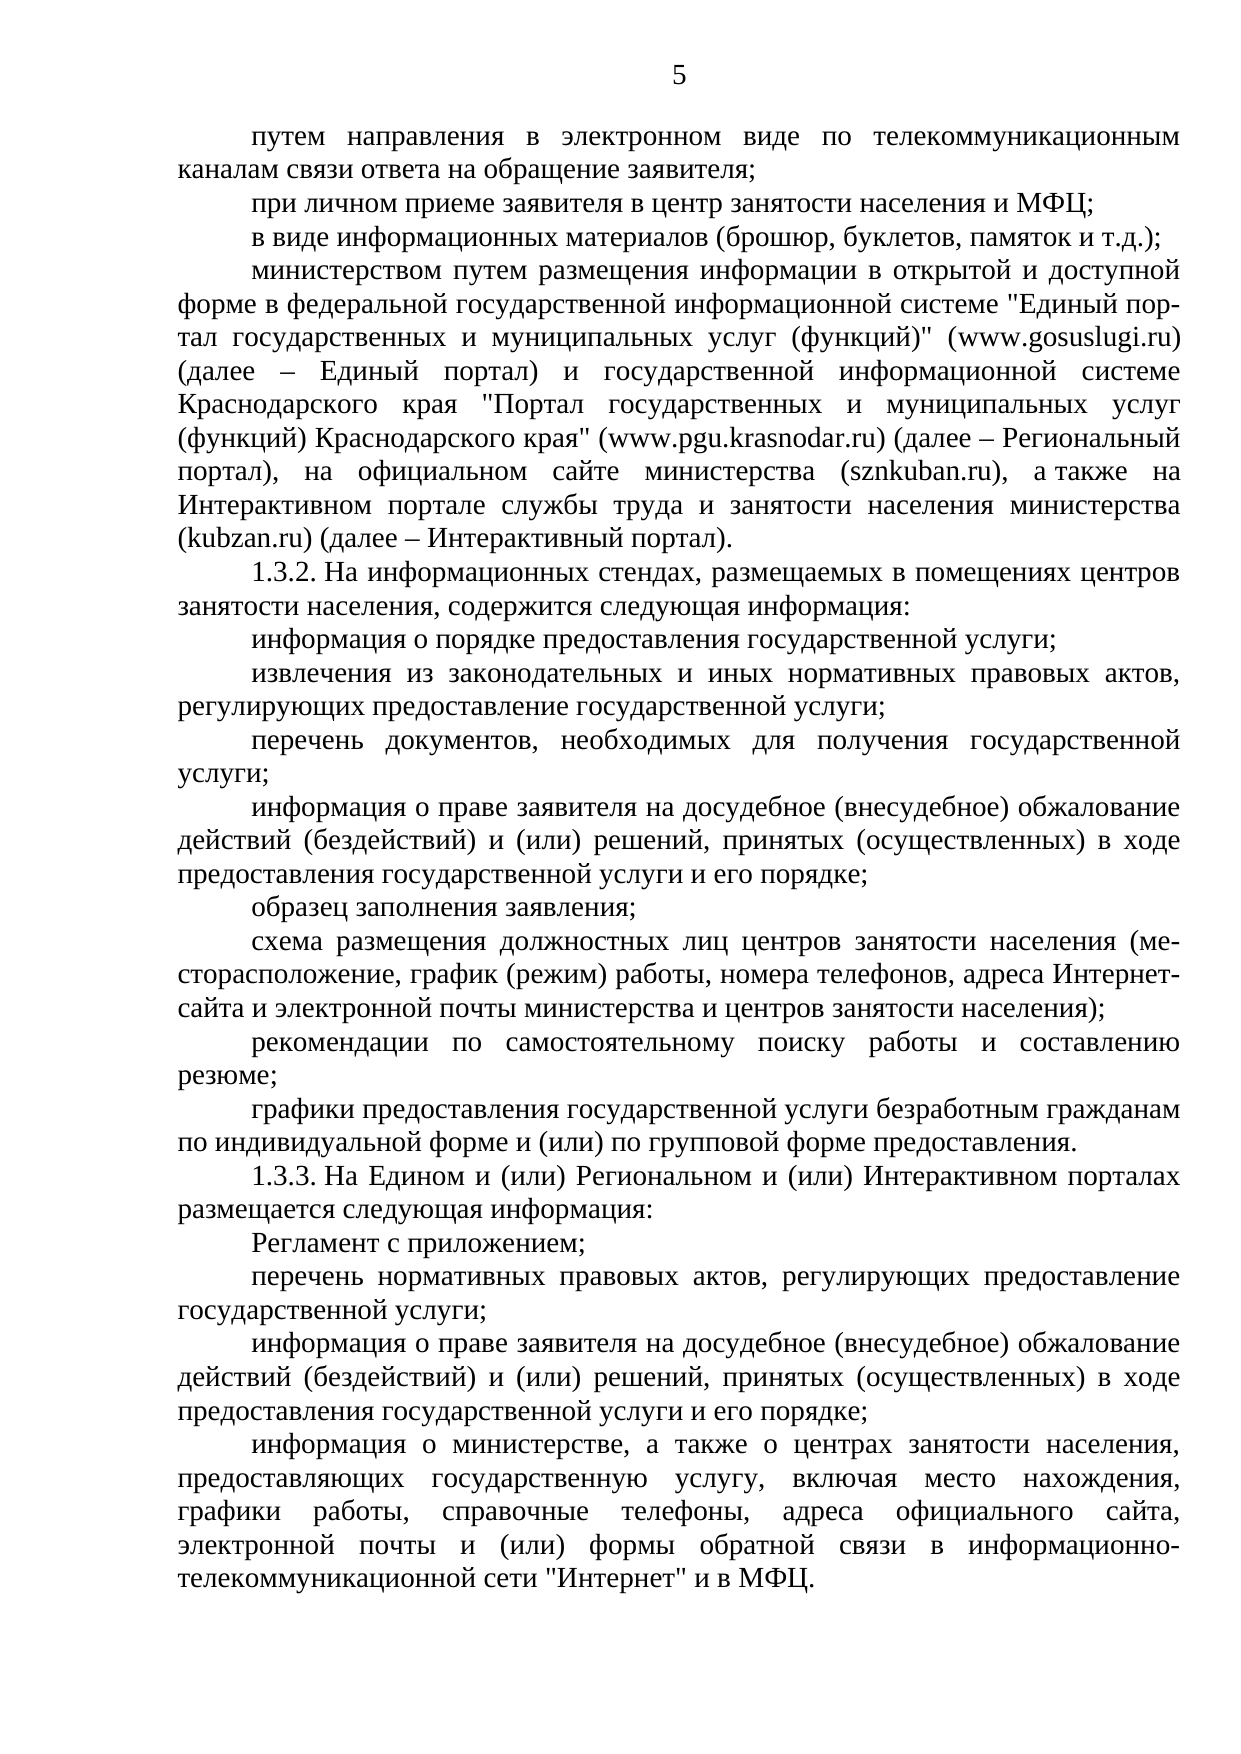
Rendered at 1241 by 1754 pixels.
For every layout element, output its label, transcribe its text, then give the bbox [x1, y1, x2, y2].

text перечень нормативных правовых актов, регулирующих предоставление государственной услуги; [177, 1258, 1181, 1326]
text 1.3.3. На Едином и (или) Региональном и (или) Интерактивном порталах размещается следующая информация: [177, 1158, 1181, 1225]
text 1.3.2. На информационных стендах, размещаемых в помещениях центров занятости населения, содержится следующая информация: [177, 554, 1181, 621]
text в виде информационных материалов (брошюр, буклетов, памяток и т.д.); [177, 219, 1181, 252]
text графики предоставления государственной услуги безработным гражданам по индивидуальной форме и (или) по групповой форме предоставления. [177, 1091, 1181, 1158]
text перечень документов, необходимых для получения государственной услуги; [177, 722, 1181, 789]
text информация о порядке предоставления государственной услуги; [177, 621, 1181, 655]
text рекомендации по самостоятельному поиску работы и составлению резюме; [177, 1024, 1181, 1091]
text Регламент с приложением; [177, 1225, 1181, 1258]
text образец заполнения заявления; [177, 889, 1181, 923]
text информация о праве заявителя на досудебное (внесудебное) обжалование действий (бездействий) и (или) решений, принятых (осуществленных) в ходе предоставления государственной услуги и его порядке; [177, 1326, 1181, 1426]
text путем направления в электронном виде по телекоммуникационным каналам связи ответа на обращение заявителя; [177, 118, 1181, 185]
text схема размещения должностных лиц центров занятости населения (ме-сторасположение, график (режим) работы, номера телефонов, адреса Интернет-сайта и электронной почты министерства и центров занятости населения); [177, 923, 1181, 1024]
text извлечения из законодательных и иных нормативных правовых актов, регулирующих предоставление государственной услуги; [177, 655, 1181, 722]
text министерством путем размещения информации в открытой и доступной форме в федеральной государственной информационной системе "Единый пор-тал государственных и муниципальных услуг (функций)" (www.gosuslugi.ru) (далее – Единый портал) и государственной информационной системе Краснодарского края "Портал государственных и муниципальных услуг (функций) Краснодарского края" (www.pgu.krasnodar.ru) (далее – Региональный портал), на официальном сайте министерства (sznkuban.ru), а также на Интерактивном портале службы труда и занятости населения министерства (kubzan.ru) (далее – Интерактивный портал). [177, 252, 1181, 554]
text при личном приеме заявителя в центр занятости населения и МФЦ; [177, 185, 1181, 219]
text информация о министерстве, а также о центрах занятости населения, предоставляющих государственную услугу, включая место нахождения, графики работы, справочные телефоны, адреса официального сайта, электронной почты и (или) формы обратной связи в информационно-телекоммуникационной сети "Интернет" и в МФЦ. [177, 1426, 1181, 1594]
text информация о праве заявителя на досудебное (внесудебное) обжалование действий (бездействий) и (или) решений, принятых (осуществленных) в ходе предоставления государственной услуги и его порядке; [177, 789, 1181, 889]
